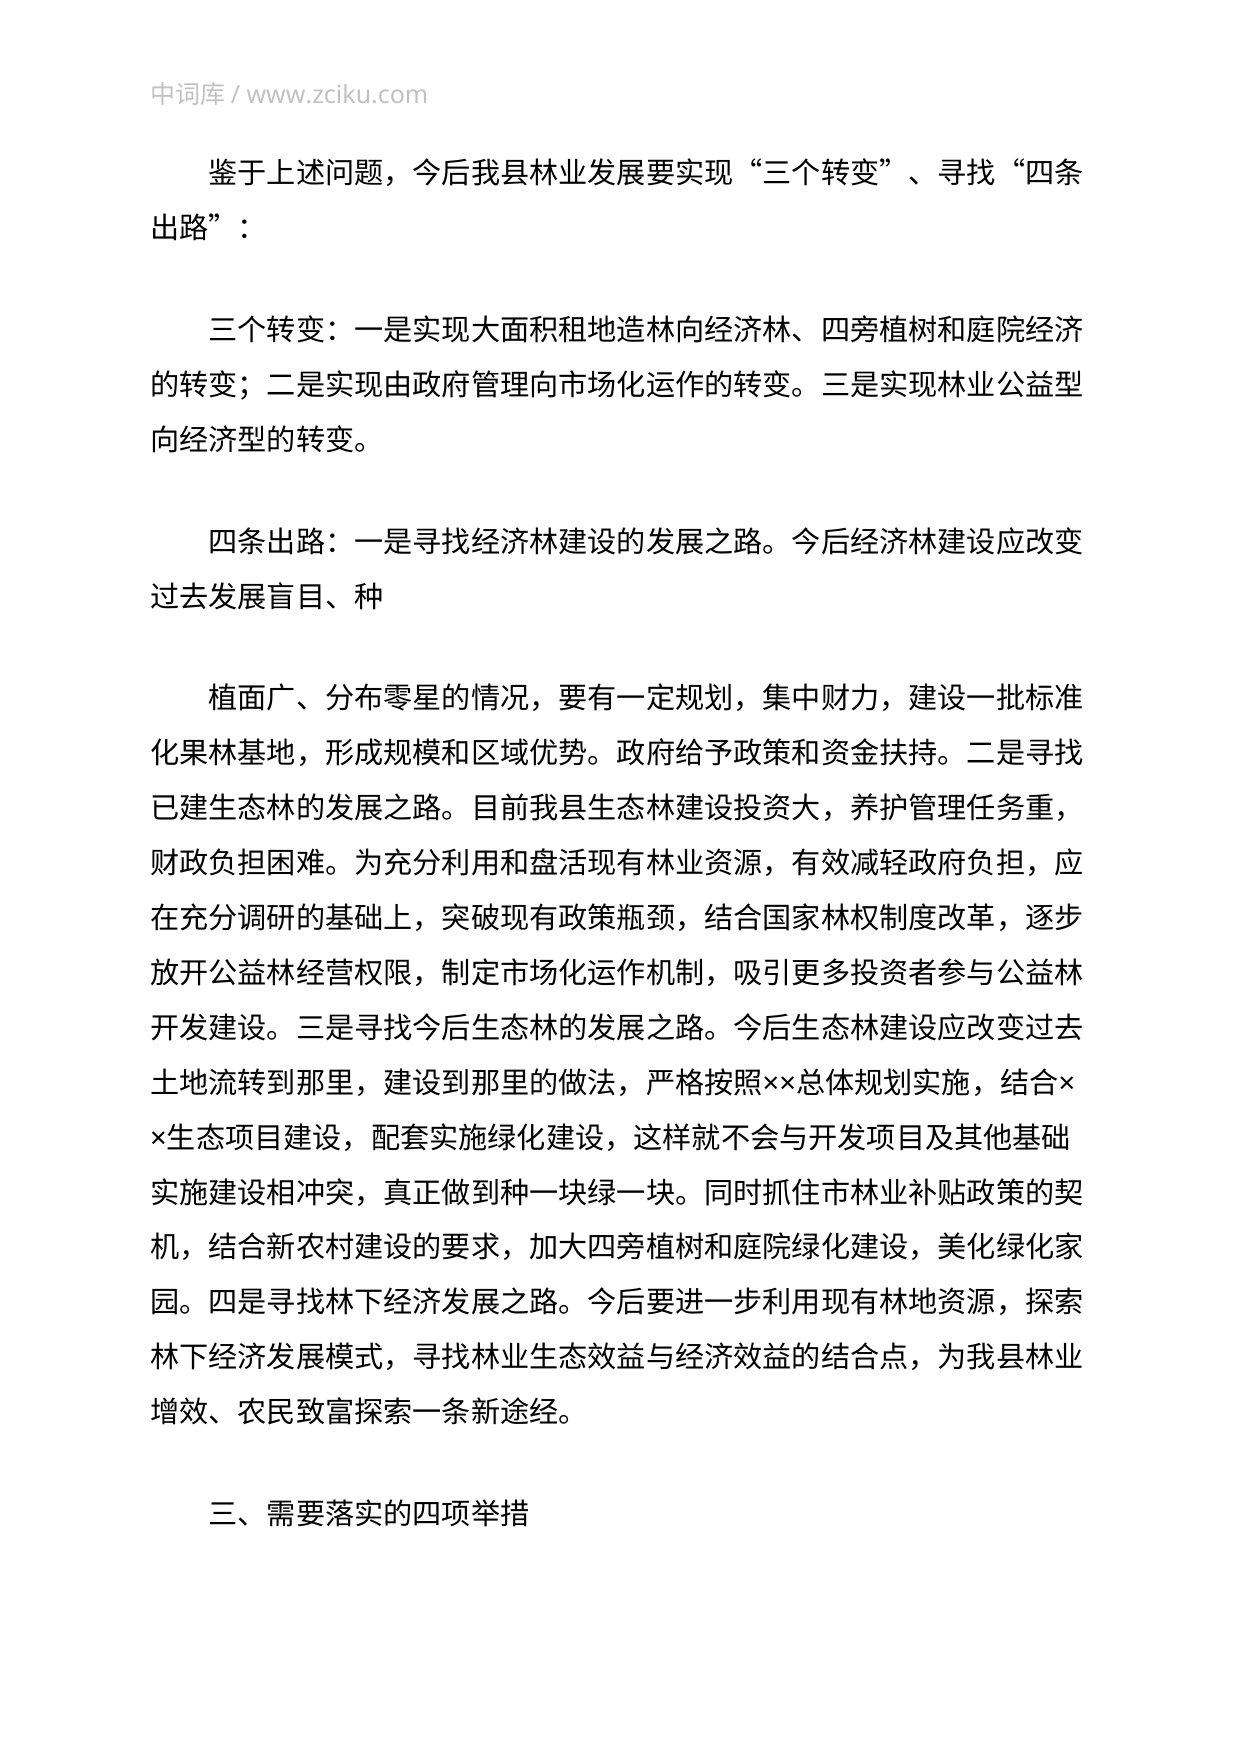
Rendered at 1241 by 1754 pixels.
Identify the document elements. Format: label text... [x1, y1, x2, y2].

text 四条出路：一是寻找经济林建设的发展之路。今后经济林建设应改变过去发展盲目、种 [150, 518, 1090, 615]
text 鉴于上述问题，今后我县林业发展要实现“三个转变”、寻找“四条出路”： [150, 150, 1090, 247]
text 三个转变：一是实现大面积租地造林向经济林、四旁植树和庭院经济的转变；二是实现由政府管理向市场化运作的转变。三是实现林业公益型向经济型的转变。 [150, 307, 1090, 459]
text 植面广、分布零星的情况，要有一定规划，集中财力，建设一批标准化果林基地，形成规模和区域优势。政府给予政策和资金扶持。二是寻找已建生态林的发展之路。目前我县生态林建设投资大，养护管理任务重，财政负担困难。为充分利用和盘活现有林业资源，有效减轻政府负担，应在充分调研的基础上，突破现有政策瓶颈，结合国家林权制度改革，逐步放开公益林经营权限，制定市场化运作机制，吸引更多投资者参与公益林开发建设。三是寻找今后生态林的发展之路。今后生态林建设应改变过去土地流转到那里，建设到那里的做法，严格按照××总体规划实施，结合××生态项目建设，配套实施绿化建设，这样就不会与开发项目及其他基础实施建设相冲突，真正做到种一块绿一块。同时抓住市林业补贴政策的契机，结合新农村建设的要求，加大四旁植树和庭院绿化建设，美化绿化家园。四是寻找林下经济发展之路。今后要进一步利用现有林地资源，探索林下经济发展模式，寻找林业生态效益与经济效益的结合点，为我县林业增效、农民致富探索一条新途经。 [150, 675, 1090, 1431]
text 三、需要落实的四项举措 [150, 1491, 1090, 1533]
